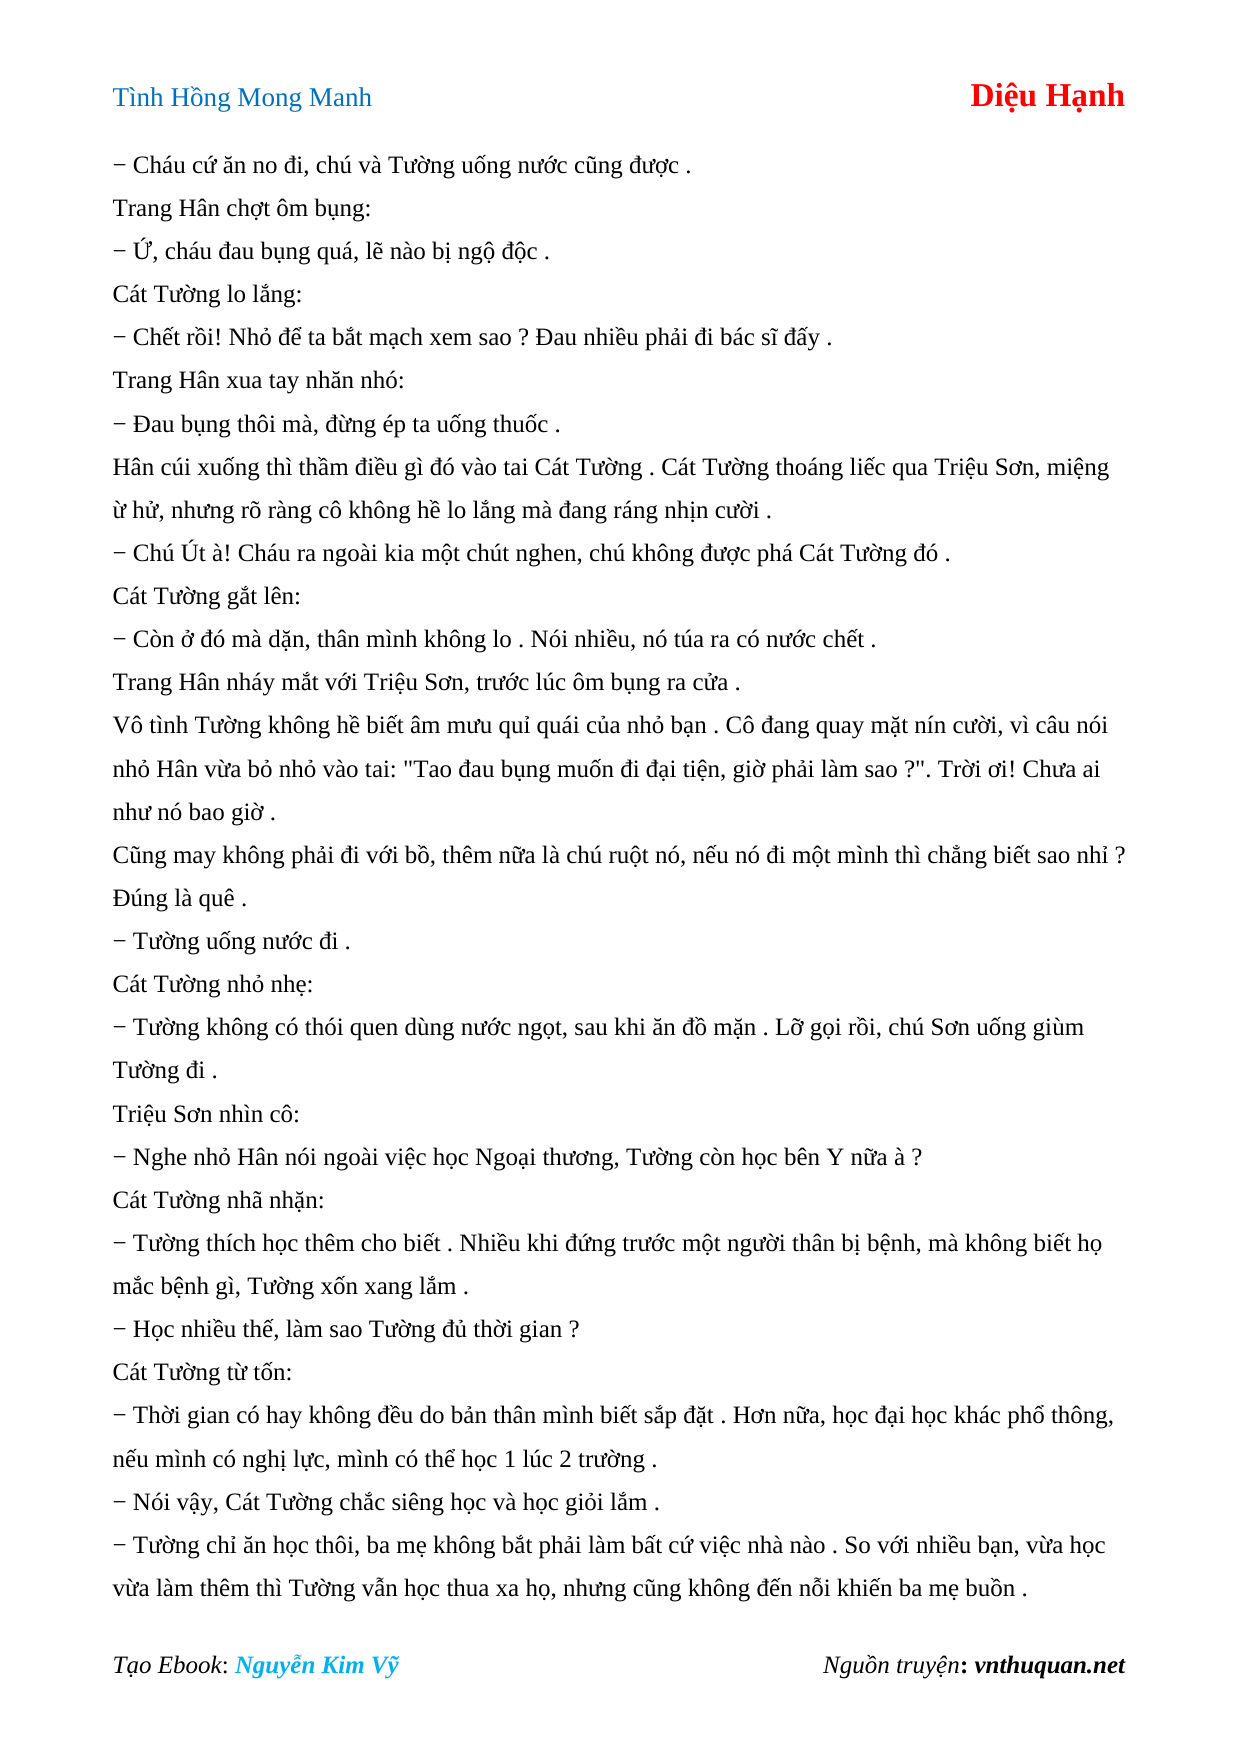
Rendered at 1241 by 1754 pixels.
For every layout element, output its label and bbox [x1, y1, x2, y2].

text [112, 150, 1128, 1602]
